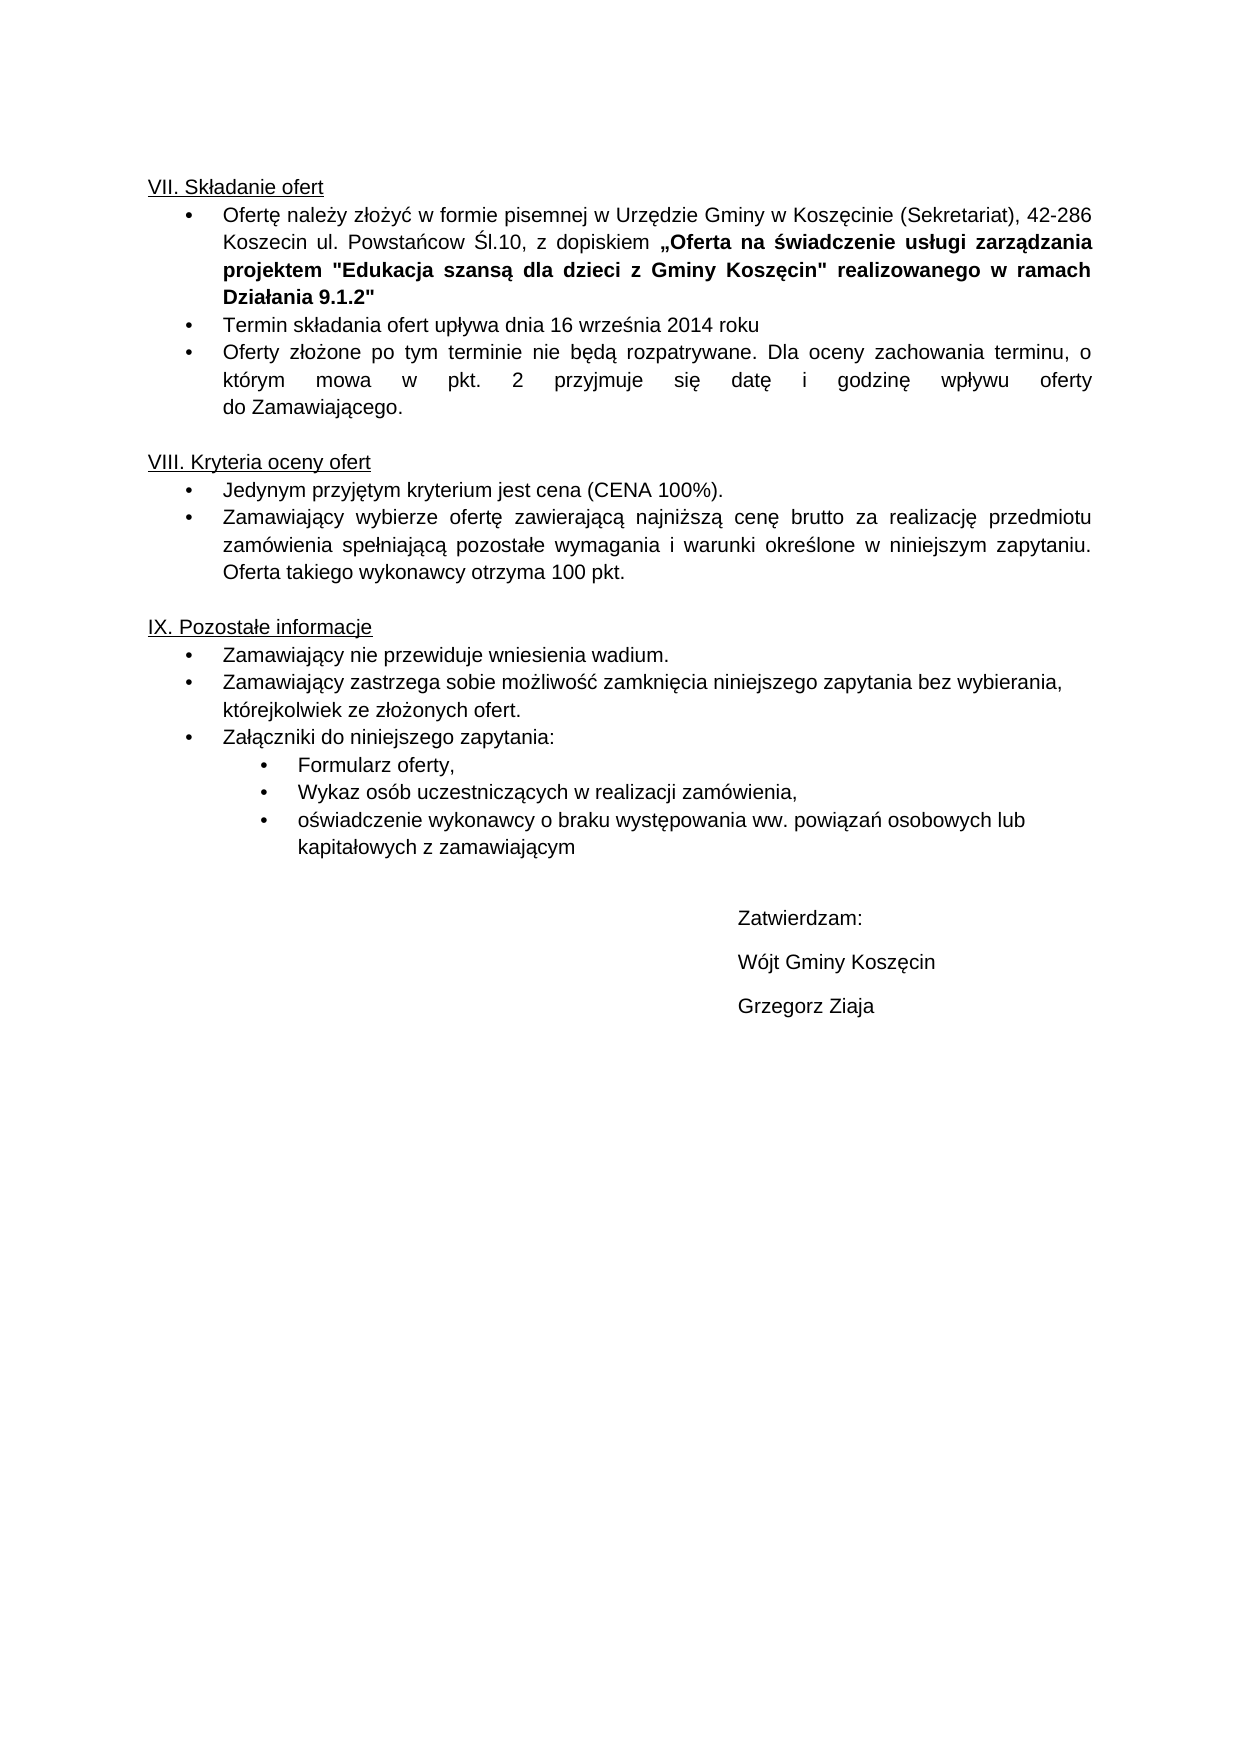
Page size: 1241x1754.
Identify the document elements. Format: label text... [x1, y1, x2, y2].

list Oferty złożone po tym terminie nie będą rozpatrywane. Dla oceny zachowania terminu, o którym mowa w pkt. 2 przyjmuje się datę i godzinę wpływu oferty do Zamawiającego. [185, 340, 1093, 419]
list Zamawiający wybierze ofertę zawierającą najniższą cenę brutto za realizację przedmiotu zamówienia spełniającą pozostałe wymagania i warunki określone w niniejszym zapytaniu. Oferta takiego wykonawcy otrzyma 100 pkt. [185, 505, 1093, 584]
list Zamawiający zastrzega sobie możliwość zamknięcia niniejszego zapytania bez wybierania, którejkolwiek ze złożonych ofert. [185, 670, 1093, 722]
list oświadczenie wykonawcy o braku występowania ww. powiązań osobowych lub kapitałowych z zamawiającym [260, 808, 1093, 859]
list Zamawiający nie przewiduje wniesienia wadium. [185, 643, 1093, 667]
list Załączniki do niniejszego zapytania: [185, 725, 1093, 749]
text Wójt Gminy Koszęcin [148, 950, 1093, 974]
list Termin składania ofert upływa dnia 16 września 2014 roku [185, 313, 1093, 337]
list Formularz oferty, [260, 753, 1093, 777]
text VII. Składanie ofert [148, 175, 1093, 199]
list Wykaz osób uczestniczących w realizacji zamówienia, [260, 780, 1093, 804]
list Jedynym przyjętym kryterium jest cena (CENA 100%). [185, 478, 1093, 502]
list Ofertę należy złożyć w formie pisemnej w Urzędzie Gminy w Koszęcinie (Sekretariat), 42-286 Koszecin ul. Powstańcow Śl.10, z dopiskiem „Oferta na świadczenie usługi zarządzania projektem "Edukacja szansą dla dzieci z Gminy Koszęcin" realizowanego w ramach Działania 9.1.2" [185, 203, 1093, 309]
text Zatwierdzam: [148, 906, 1093, 930]
text VIII. Kryteria oceny ofert [148, 450, 1093, 474]
text IX. Pozostałe informacje [148, 615, 1093, 639]
text Grzegorz Ziaja [148, 993, 1093, 1017]
